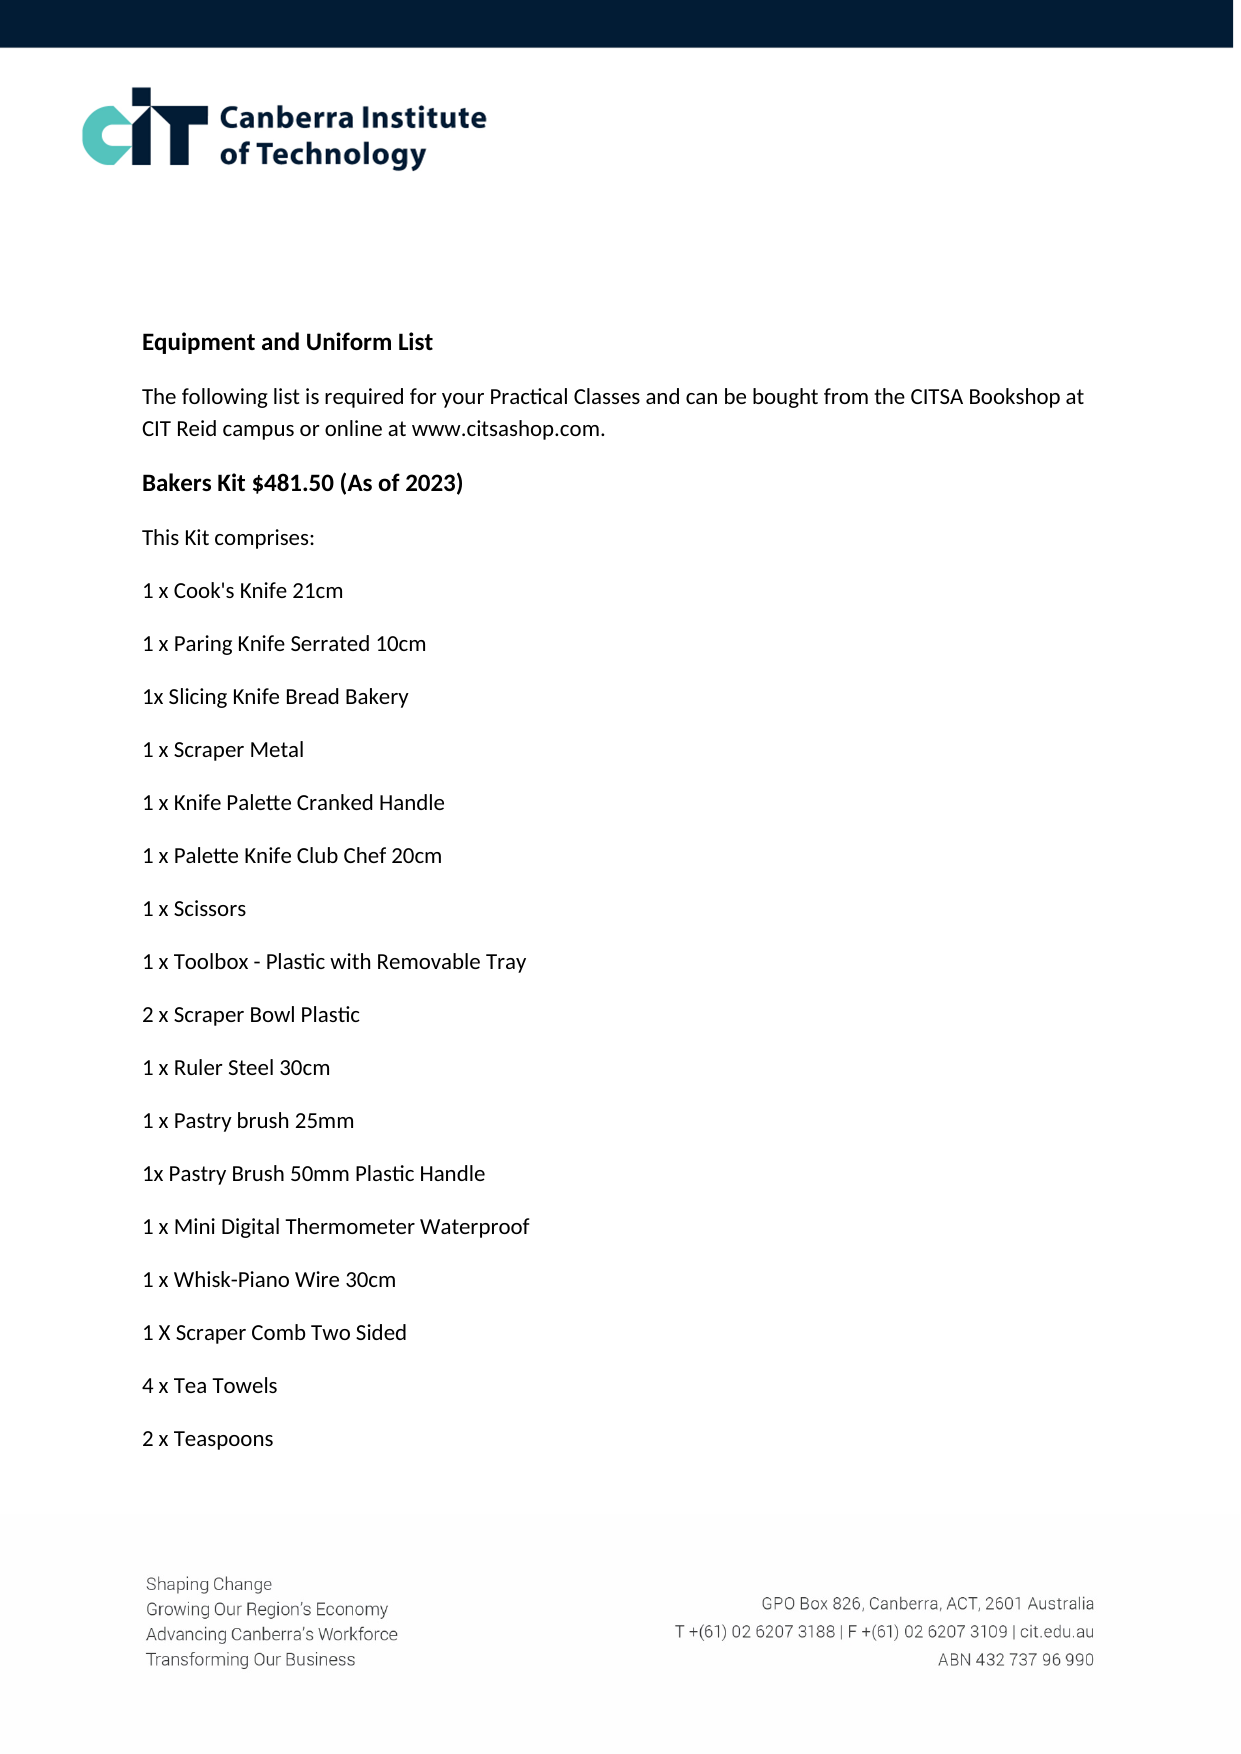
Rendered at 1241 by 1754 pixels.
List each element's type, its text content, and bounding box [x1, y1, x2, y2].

text 1 x Whisk-Piano Wire 30cm [142, 1265, 1098, 1293]
text 1 x Toolbox - Plastic with Removable Tray [142, 947, 1098, 975]
text 1 x Mini Digital Thermometer Waterproof [142, 1212, 1098, 1240]
text 1 x Palette Knife Club Chef 20cm [142, 841, 1098, 869]
text 1 x Scissors [142, 894, 1098, 922]
text 1 x Scraper Metal [142, 735, 1098, 763]
text 2 x Teaspoons [142, 1424, 1098, 1452]
text 1 x Pastry brush 25mm [142, 1106, 1098, 1134]
text Equipment and Uniform List [142, 326, 1098, 357]
text 1 x Knife Palette Cranked Handle [142, 788, 1098, 816]
text 1x Pastry Brush 50mm Plastic Handle [142, 1159, 1098, 1187]
text The following list is required for your Practical Classes and can be bought from the CITSA Bookshop at CIT Reid campus or online at www.citsashop.com. [142, 382, 1098, 442]
text This Kit comprises: [142, 523, 1098, 551]
text 2 x Scraper Bowl Plastic [142, 1000, 1098, 1028]
text 1 x Ruler Steel 30cm [142, 1053, 1098, 1081]
picture [0, 1514, 1241, 1754]
text 1 x Cook's Knife 21cm [142, 576, 1098, 604]
picture [0, 0, 1234, 218]
text 1 X Scraper Comb Two Sided [142, 1318, 1098, 1346]
text 1x Slicing Knife Bread Bakery [142, 682, 1098, 710]
text 4 x Tea Towels [142, 1371, 1098, 1399]
text Bakers Kit $481.50 (As of 2023) [142, 467, 1098, 498]
text 1 x Paring Knife Serrated 10cm [142, 629, 1098, 657]
